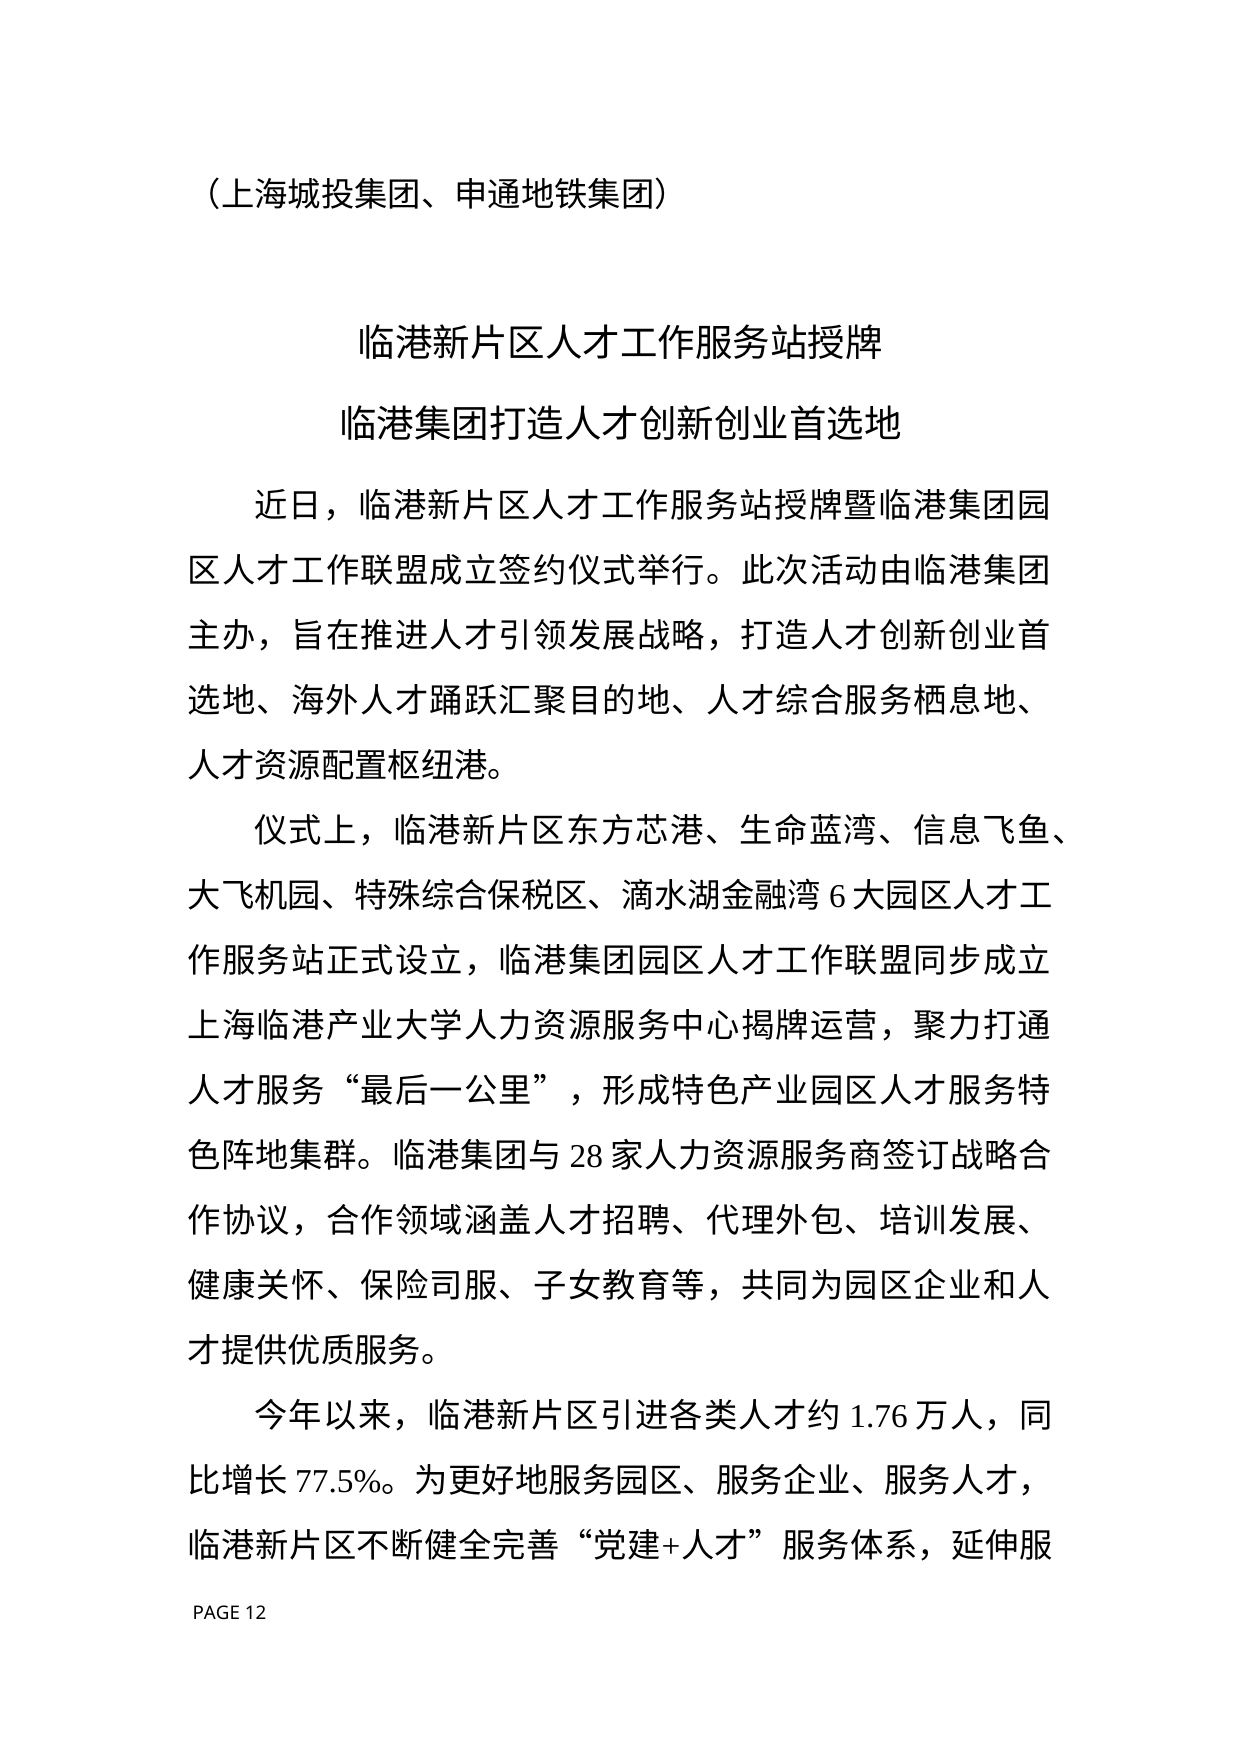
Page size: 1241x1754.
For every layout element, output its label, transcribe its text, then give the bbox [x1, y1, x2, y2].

text 临港新片区人才工作服务站授牌 [187, 308, 1053, 373]
list 仪式上，临港新片区东方芯港、生命蓝湾、信息飞鱼、大飞机园、特殊综合保税区、滴水湖金融湾6大园区人才工作服务站正式设立，临港集团园区人才工作联盟同步成立，上海临港产业大学人力资源服务中心揭牌运营，聚力打通人才服务“最后一公里”，形成特色产业园区人才服务特色阵地集群。临港集团与28家人力资源服务商签订战略合作协议，合作领域涵盖人才招聘、代理外包、培训发展、健康关怀、保险司服、子女教育等，共同为园区企业和人才提供优质服务。 [187, 795, 1053, 1380]
list 近日，临港新片区人才工作服务站授牌暨临港集团园区人才工作联盟成立签约仪式举行。此次活动由临港集团主办，旨在推进人才引领发展战略，打造人才创新创业首选地、海外人才踊跃汇聚目的地、人才综合服务栖息地、人才资源配置枢纽港。 [187, 470, 1053, 795]
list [187, 1380, 1053, 1575]
text 临港集团打造人才创新创业首选地 [187, 389, 1053, 454]
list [187, 160, 1053, 225]
